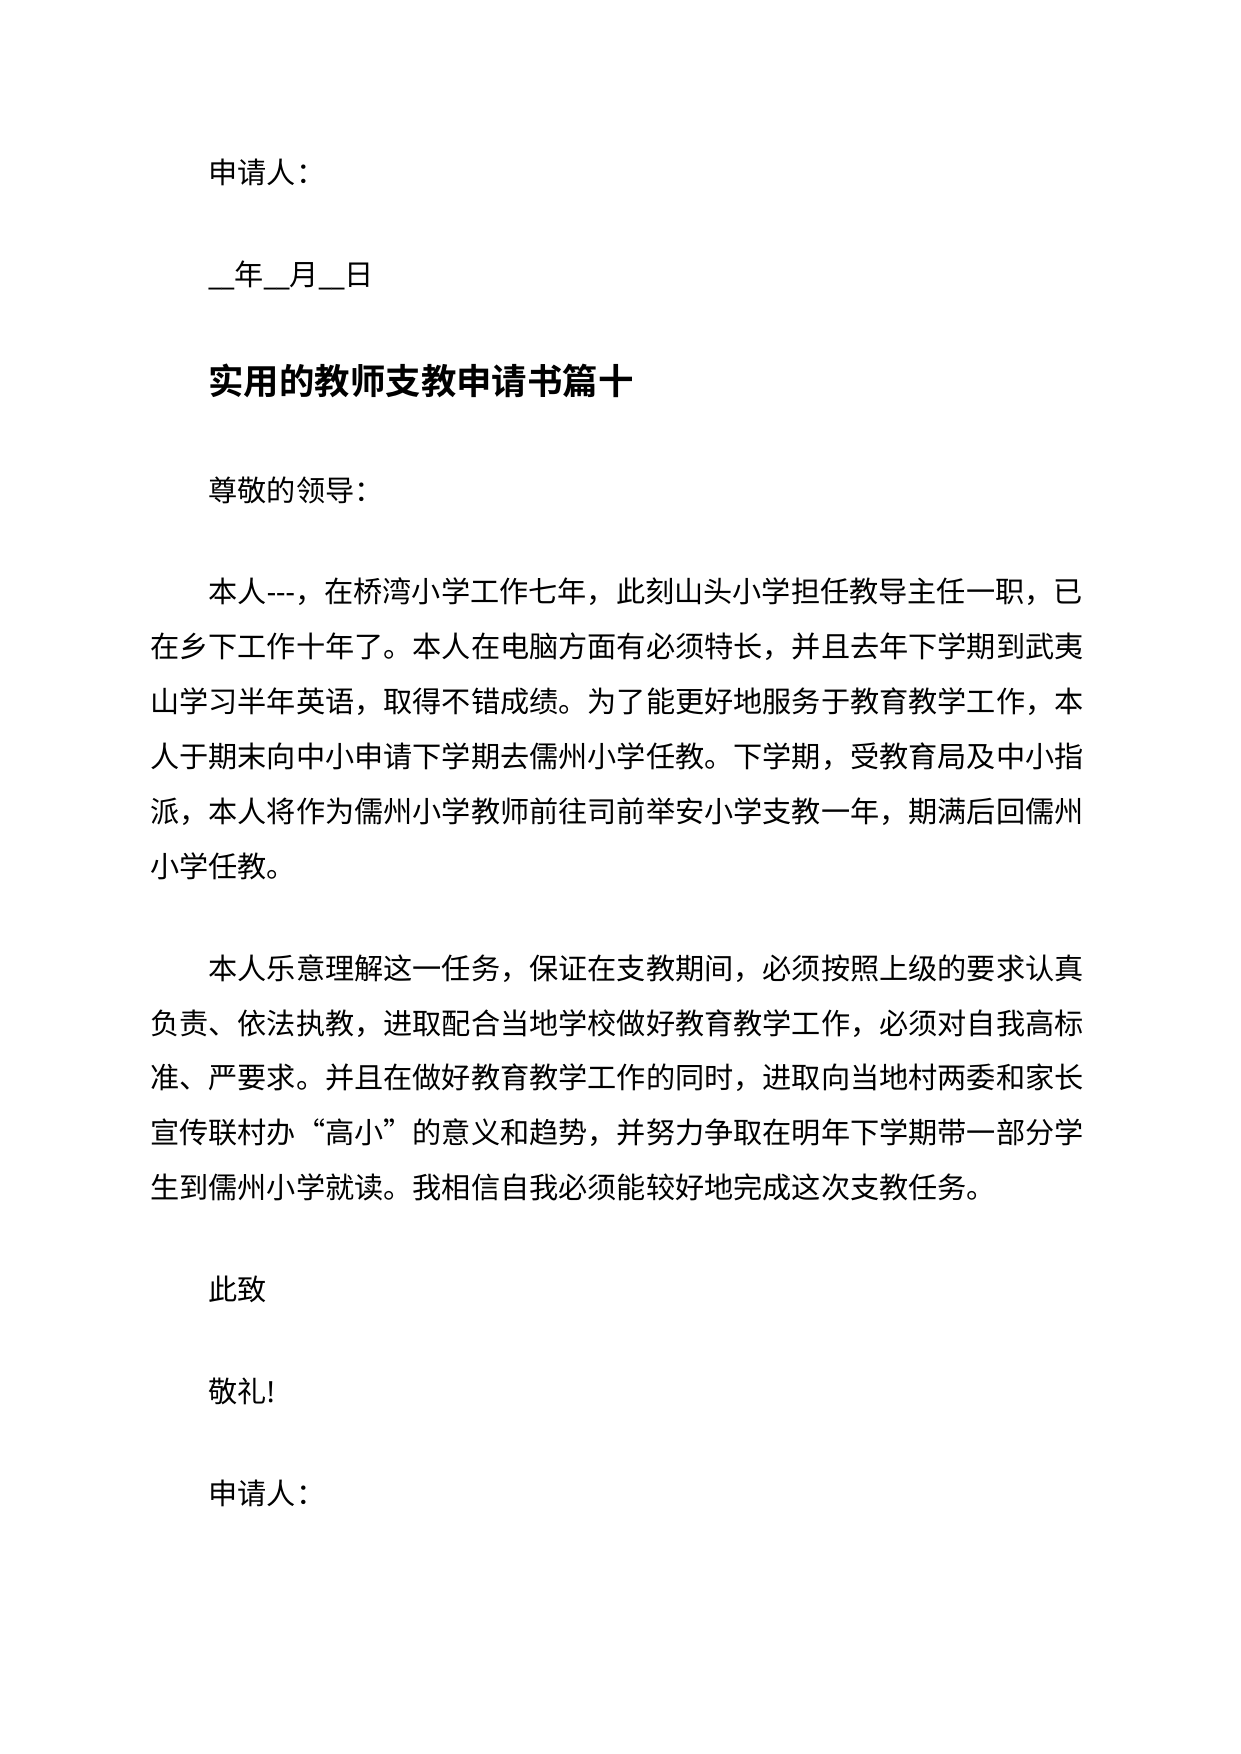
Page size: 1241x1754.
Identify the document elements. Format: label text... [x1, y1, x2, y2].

text 申请人： [150, 150, 1090, 192]
text __年__月__日 [150, 252, 1090, 294]
text 此致 [150, 1267, 1090, 1309]
text 尊敬的领导： [150, 467, 1090, 509]
text 本人---，在桥湾小学工作七年，此刻山头小学担任教导主任一职，已在乡下工作十年了。本人在电脑方面有必须特长，并且去年下学期到武夷山学习半年英语，取得不错成绩。为了能更好地服务于教育教学工作，本人于期末向中小申请下学期去儒州小学任教。下学期，受教育局及中小指派，本人将作为儒州小学教师前往司前举安小学支教一年，期满后回儒州小学任教。 [150, 569, 1090, 886]
text 敬礼! [150, 1368, 1090, 1411]
text 实用的教师支教申请书篇十 [150, 354, 1090, 405]
text 本人乐意理解这一任务，保证在支教期间，必须按照上级的要求认真负责、依法执教，进取配合当地学校做好教育教学工作，必须对自我高标准、严要求。并且在做好教育教学工作的同时，进取向当地村两委和家长宣传联村办“高小”的意义和趋势，并努力争取在明年下学期带一部分学生到儒州小学就读。我相信自我必须能较好地完成这次支教任务。 [150, 945, 1090, 1207]
text 申请人： [150, 1470, 1090, 1513]
